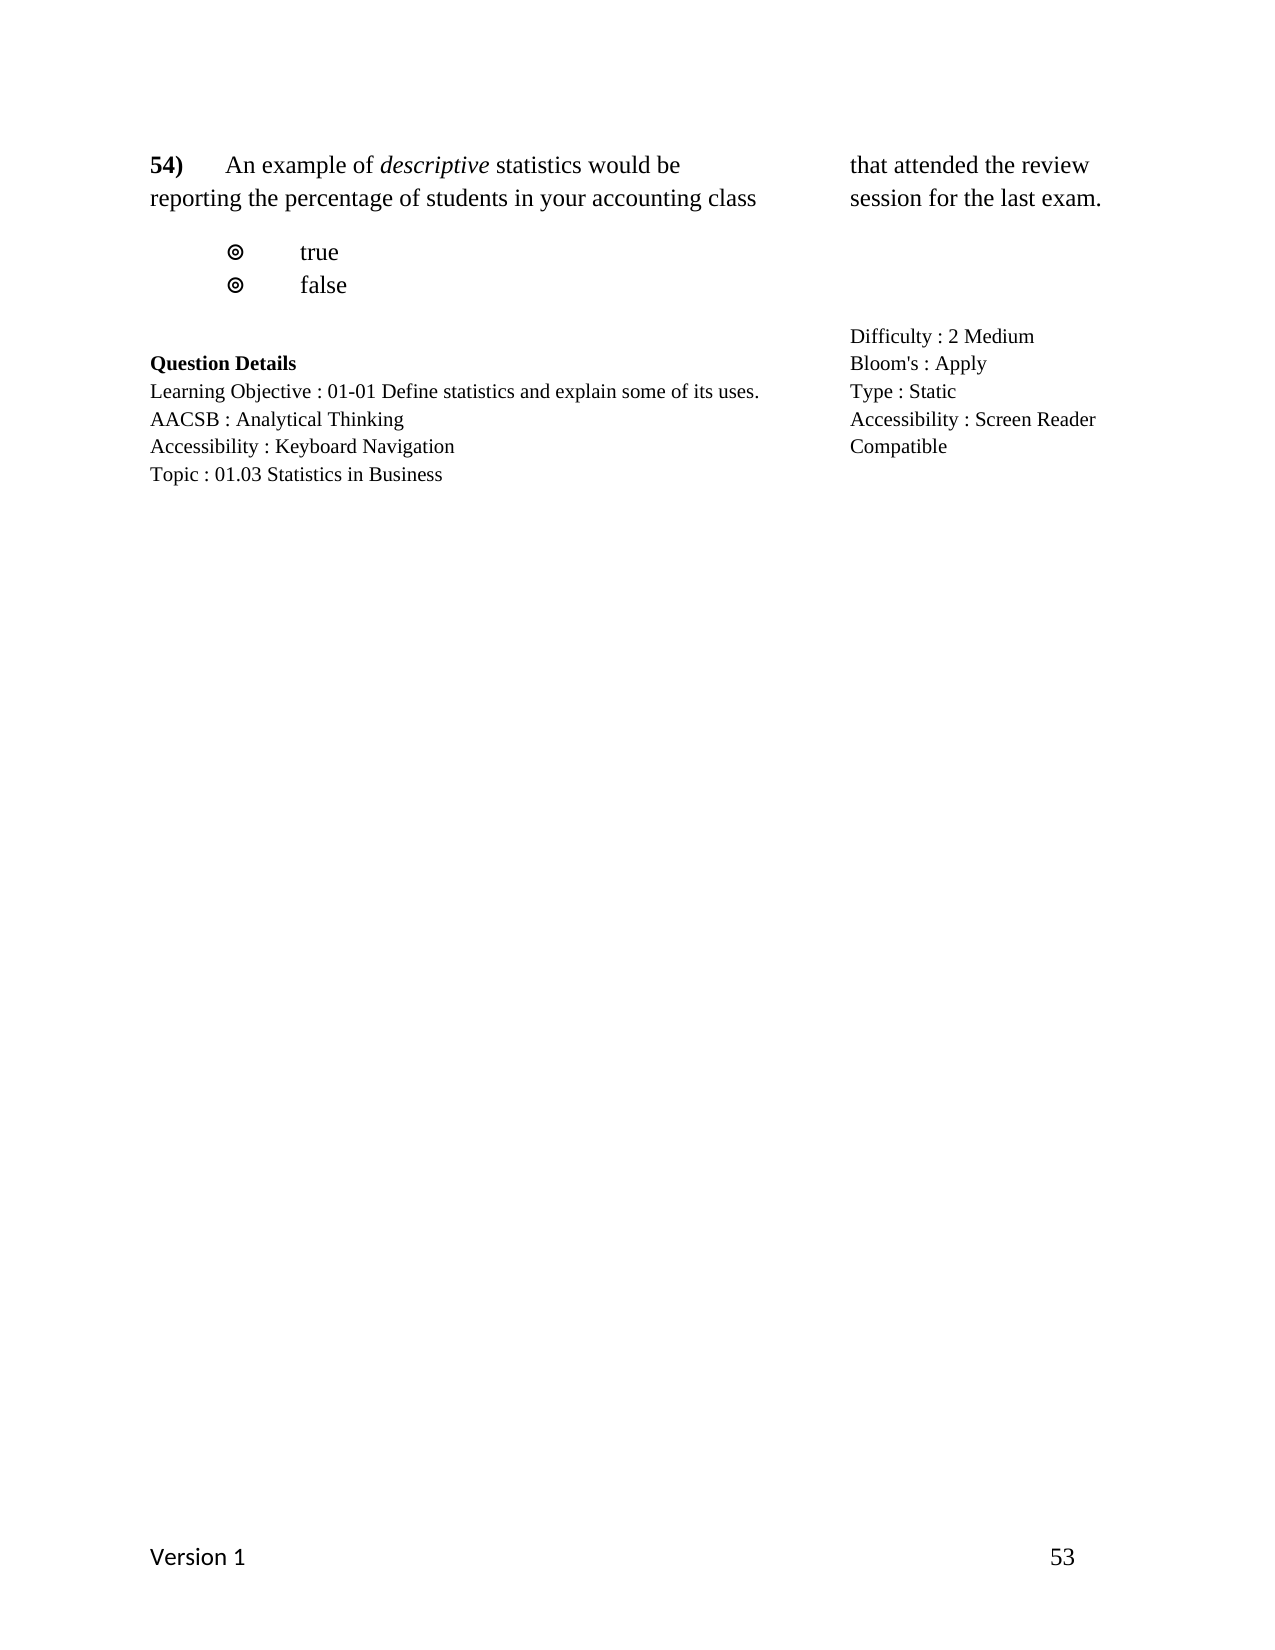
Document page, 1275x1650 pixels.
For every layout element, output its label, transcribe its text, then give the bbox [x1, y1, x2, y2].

text Question Details Learning Objective : 01-01 Define statistics and explain some of its uses. AACSB : Analytical Thinking Accessibility : Keyboard Navigation Topic : 01.03 Statistics in Business Difficulty : 2 Medium Bloom's : Apply Type : Static Accessibility : Screen Reader Compatible [150, 324, 775, 486]
text 54) An example of descriptive statistics would be reporting the percentage of students in your accounting class that attended the review session for the last exam. [150, 150, 775, 212]
text ⊚ true ⊚ false [150, 237, 775, 299]
text 54) An example of descriptive statistics would be reporting the percentage of students in your accounting class that attended the review session for the last exam. [850, 150, 1125, 212]
text Question Details Learning Objective : 01-01 Define statistics and explain some of its uses. AACSB : Analytical Thinking Accessibility : Keyboard Navigation Topic : 01.03 Statistics in Business Difficulty : 2 Medium Bloom's : Apply Type : Static Accessibility : Screen Reader Compatible [850, 324, 1125, 458]
